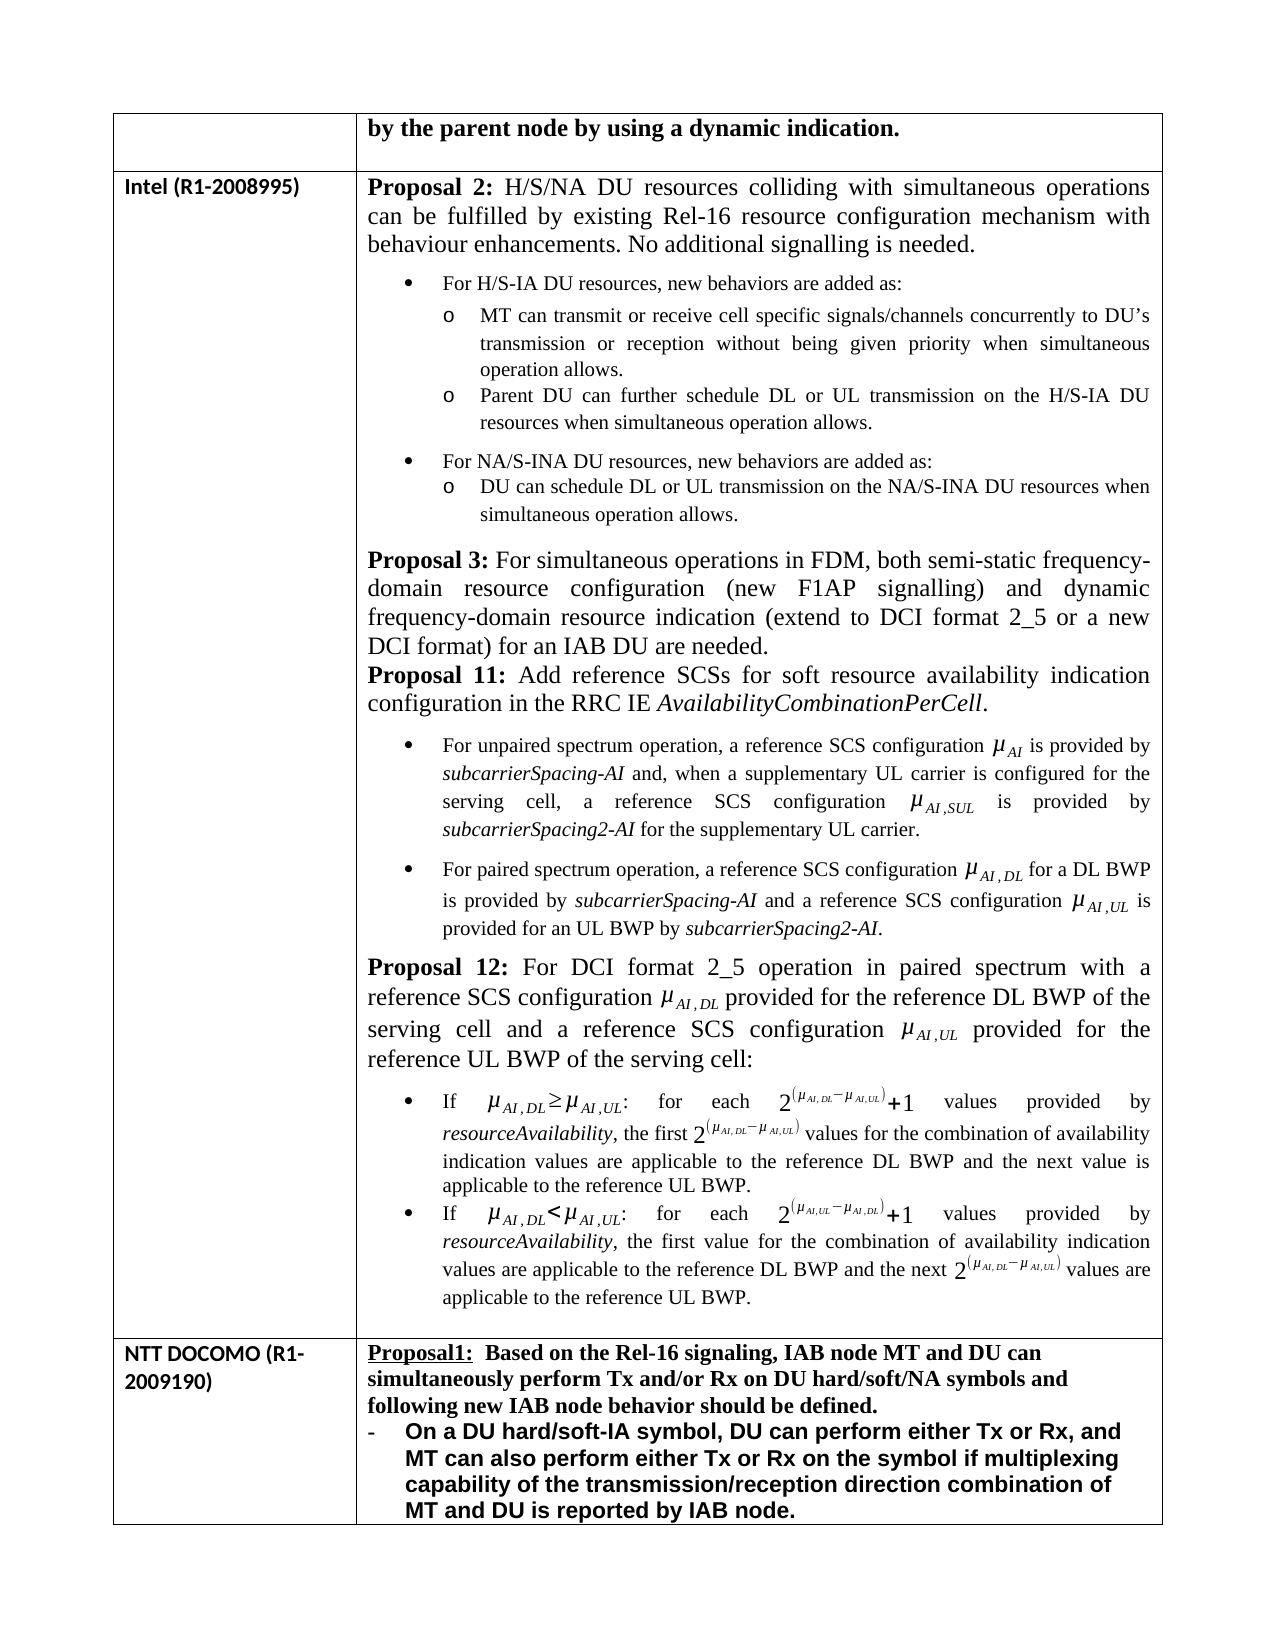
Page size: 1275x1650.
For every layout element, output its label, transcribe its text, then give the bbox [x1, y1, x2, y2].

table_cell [114, 1339, 356, 1523]
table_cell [114, 114, 356, 171]
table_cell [357, 1339, 1162, 1523]
table_cell Intel (R1-2008995) [114, 172, 356, 1338]
table_cell Proposal 2: H/S/NA DU resources colliding with simultaneous operations can be fulfilled by existing Rel-16 resource configuration mechanism with behaviour enhancements. No additional signalling is needed. For H/S-IA DU resources, new behaviors are added as: MT can transmit or receive cell specific signals/channels concurrently to DU’s transmission or reception without being given priority when simultaneous operation allows. Parent DU can further schedule DL or UL transmission on the H/S-IA DU resources when simultaneous operation allows. For NA/S-INA DU resources, new behaviors are added as: DU can schedule DL or UL transmission on the NA/S-INA DU resources when simultaneous operation allows. Proposal 3: For simultaneous operations in FDM, both semi-static frequency-domain resource configuration (new F1AP signalling) and dynamic frequency-domain resource indication (extend to DCI format 2_5 or a new DCI format) for an IAB DU are needed. Proposal 11: Add reference SCSs for soft resource availability indication configuration in the RRC IE AvailabilityCombinationPerCell. For unpaired spectrum operation, a reference SCS configuration is provided by subcarrierSpacing-AI and, when a supplementary UL carrier is configured for the serving cell, a reference SCS configuration is provided by subcarrierSpacing2-AI for the supplementary UL carrier. For paired spectrum operation, a reference SCS configuration for a DL BWP is provided by subcarrierSpacing-AI and a reference SCS configuration is provided for an UL BWP by subcarrierSpacing2-AI. Proposal 12: For DCI format 2_5 operation in paired spectrum with a reference SCS configuration provided for the reference DL BWP of the serving cell and a reference SCS configuration provided for the reference UL BWP of the serving cell: If : for each values provided by resourceAvailability, the first values for the combination of availability indication values are applicable to the reference DL BWP and the next value is applicable to the reference UL BWP. If : for each values provided by resourceAvailability, the first value for the combination of availability indication values are applicable to the reference DL BWP and the next values are applicable to the reference UL BWP. [357, 172, 1162, 1338]
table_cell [357, 114, 1162, 171]
